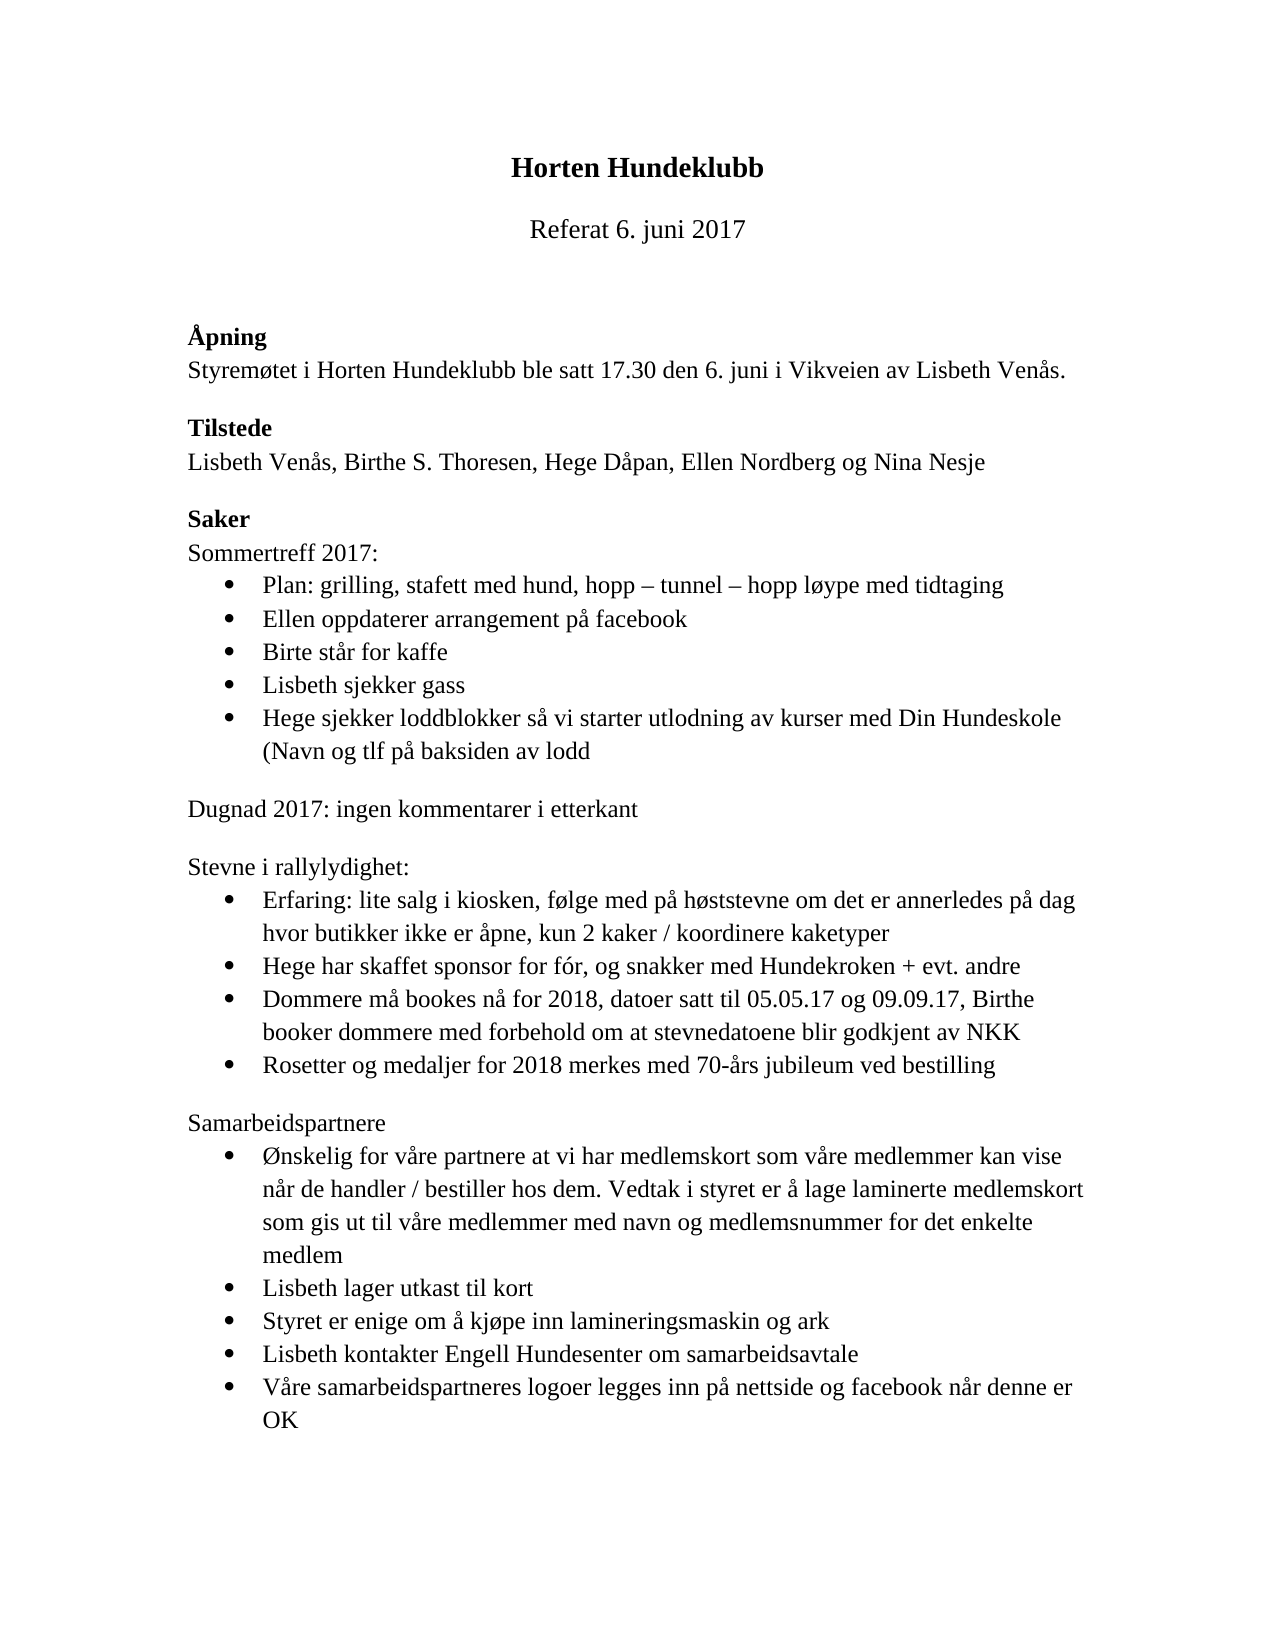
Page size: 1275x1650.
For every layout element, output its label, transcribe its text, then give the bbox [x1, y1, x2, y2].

list Ellen oppdaterer arrangement på facebook [225, 604, 1087, 632]
list Våre samarbeidspartneres logoer legges inn på nettside og facebook når denne er OK [225, 1372, 1087, 1434]
list Lisbeth sjekker gass [225, 670, 1087, 698]
text Dugnad 2017: ingen kommentarer i etterkant [187, 794, 1087, 822]
list Lisbeth kontakter Engell Hundesenter om samarbeidsavtale [225, 1339, 1087, 1368]
list Hege har skaffet sponsor for fór, og snakker med Hundekroken + evt. andre [225, 951, 1087, 979]
subtitle Åpning [187, 322, 1087, 351]
subtitle Sommertreff 2017: [187, 538, 1087, 566]
subtitle Referat 6. juni 2017 [187, 213, 1087, 245]
list Plan: grilling, stafett med hund, hopp – tunnel – hopp løype med tidtaging [225, 571, 1087, 599]
list Dommere må bookes nå for 2018, datoer satt til 05.05.17 og 09.09.17, Birthe booker dommere med forbehold om at stevnedatoene blir godkjent av NKK [225, 984, 1087, 1046]
list Styret er enige om å kjøpe inn lamineringsmaskin og ark [225, 1306, 1087, 1335]
subtitle Stevne i rallylydighet: [187, 852, 1087, 881]
list Hege sjekker loddblokker så vi starter utlodning av kurser med Din Hundeskole (Navn og tlf på baksiden av lodd [225, 703, 1087, 764]
text Styremøtet i ble satt 17.30 den i Vikveien av . [187, 356, 1087, 384]
list Lisbeth lager utkast til kort [225, 1273, 1087, 1302]
list Erfaring: lite salg i kiosken, følge med på høststevne om det er annerledes på dag hvor butikker ikke er åpne, kun 2 kaker / koordinere kaketyper [225, 885, 1087, 947]
list Birte står for kaffe [225, 637, 1087, 665]
subtitle Samarbeidspartnere [187, 1108, 1087, 1137]
subtitle Tilstede [187, 413, 1087, 442]
list Ønskelig for våre partnere at vi har medlemskort som våre medlemmer kan vise når de handler / bestiller hos dem. Vedtak i styret er å lage laminerte medlemskort som gis ut til våre medlemmer med navn og medlemsnummer for det enkelte medlem [225, 1141, 1087, 1269]
subtitle Saker [187, 504, 1087, 533]
text Lisbeth Venås, Birthe S. Thoresen, Hege Dåpan, Ellen Nordberg og Nina Nesje [187, 447, 1087, 475]
list Rosetter og medaljer for 2018 merkes med 70-års jubileum ved bestilling [225, 1050, 1087, 1079]
